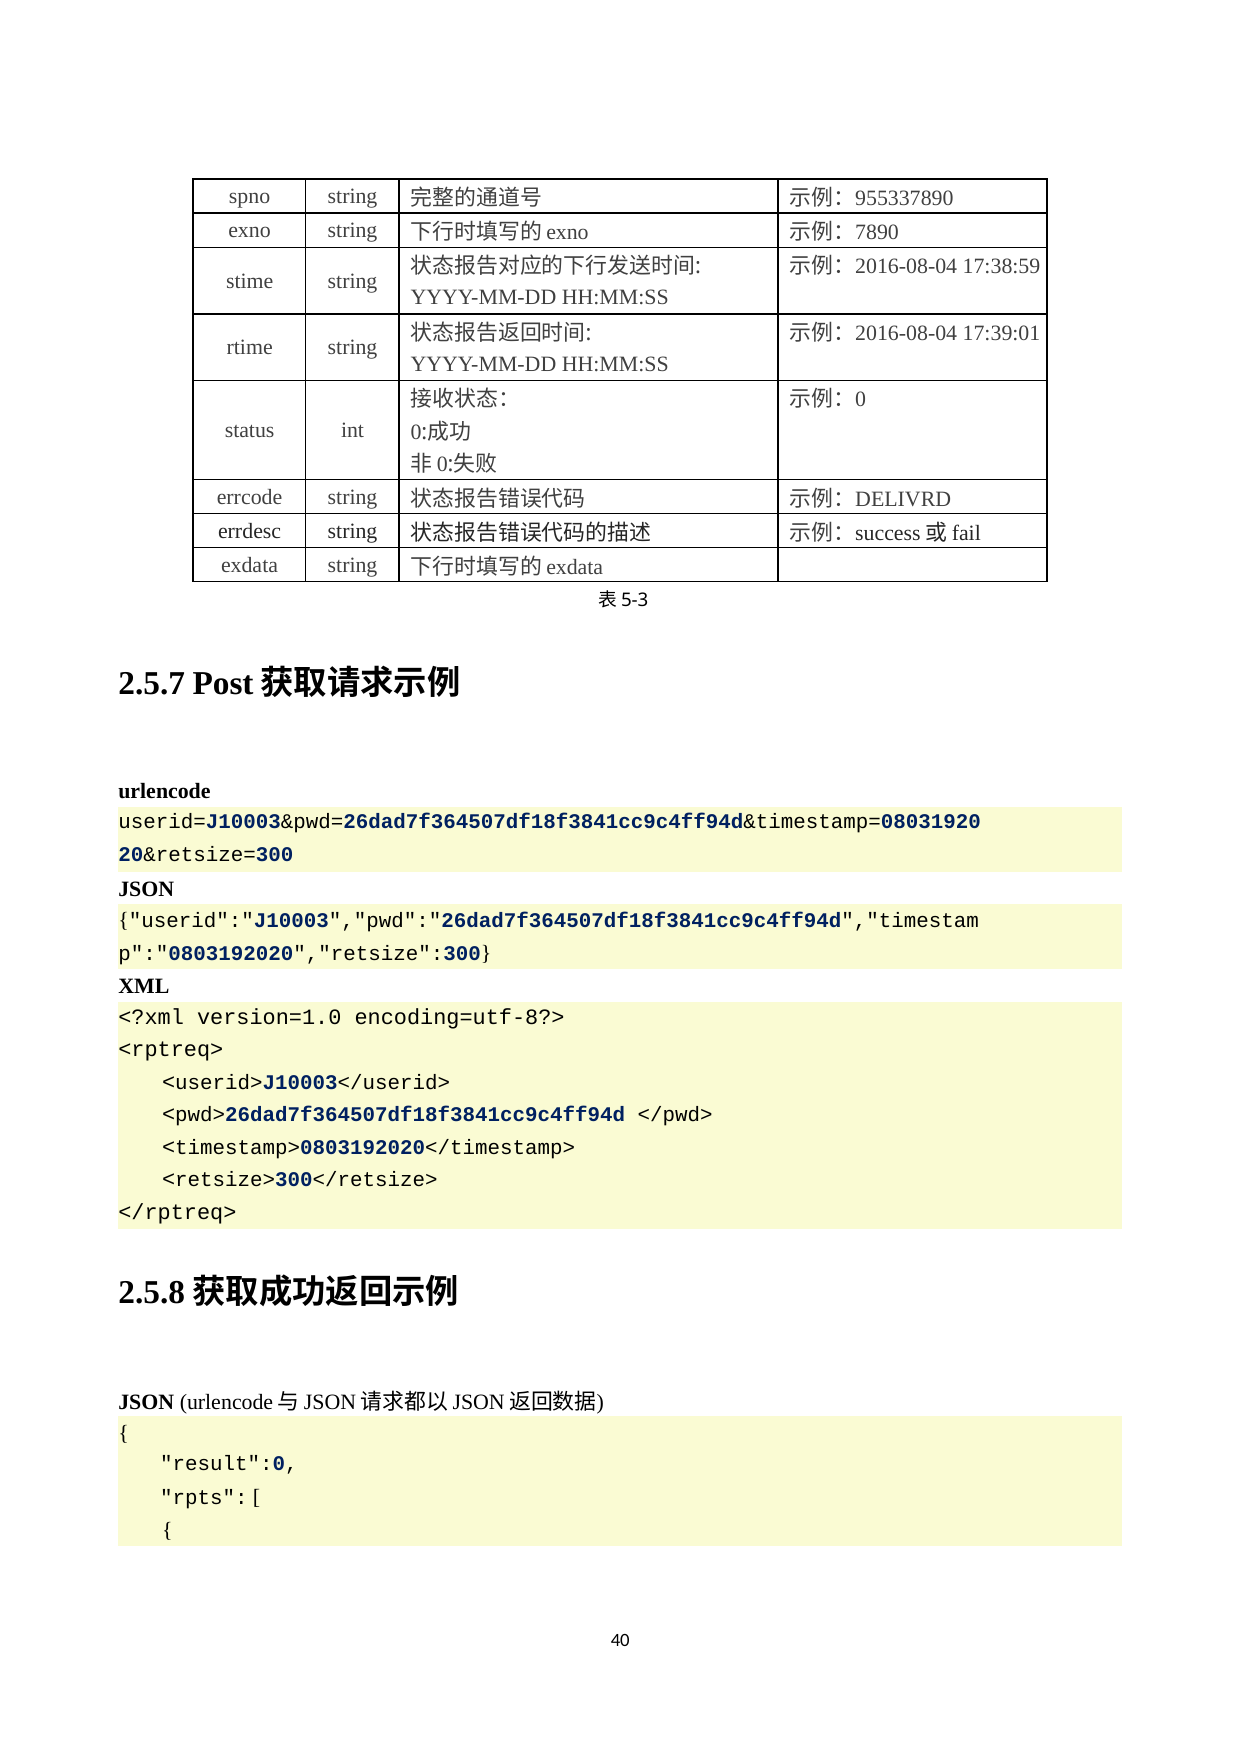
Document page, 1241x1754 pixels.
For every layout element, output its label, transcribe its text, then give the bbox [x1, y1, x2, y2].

table_cell string [306, 214, 398, 246]
text <pwd>26dad7f364507df18f3841cc9c4ff94d </pwd> [118, 1099, 1122, 1132]
text <retsize>300</retsize> [118, 1164, 1122, 1197]
table_cell string [306, 248, 398, 313]
table_cell string [306, 315, 398, 379]
subtitle 2.5.8 获取成功返回示例 [118, 1257, 1122, 1322]
table_cell string [306, 514, 398, 547]
text "rpts": [ [118, 1481, 1122, 1514]
subtitle 2.5.7 Post获取请求示例 [118, 647, 1113, 712]
table_cell string [306, 480, 398, 513]
table_cell 下行时填写的exdata [400, 548, 777, 581]
text <?xml version=1.0 encoding=utf-8?> [118, 1002, 1122, 1034]
table_cell int [306, 381, 398, 478]
table_cell 完整的通道号 [400, 180, 777, 212]
text </rptreq> [118, 1197, 1122, 1229]
table_cell string [306, 548, 398, 581]
text JSON [118, 872, 1122, 904]
text {"userid":"J10003","pwd":"26dad7f364507df18f3841cc9c4ff94d","timestam [118, 904, 1122, 937]
table_cell 状态报告对应的下行发送时间: YYYY-MM-DD HH:MM:SS [400, 248, 777, 313]
text <timestamp>0803192020</timestamp> [118, 1132, 1122, 1164]
table_cell status [194, 381, 305, 478]
text JSON (urlencode与JSON请求都以JSON返回数据) [118, 1384, 1122, 1416]
table_cell 示例：955337890 [779, 180, 1046, 212]
table_cell string [306, 180, 398, 212]
table_cell exno [194, 214, 305, 246]
table_cell [779, 548, 1046, 581]
table_cell 状态报告错误代码 [400, 480, 777, 513]
table_cell 示例：success或 fail [779, 514, 1046, 547]
table_cell 示例：7890 [779, 214, 1046, 246]
table_cell 示例：2016-08-04 17:39:01 [779, 315, 1046, 379]
table_cell 下行时填写的exno [400, 214, 777, 246]
text 20&retsize=300 [118, 839, 1122, 872]
table_cell spno [194, 180, 305, 212]
text "result":0, [118, 1449, 1122, 1481]
table_cell 状态报告错误代码的描述 [400, 514, 777, 547]
table_cell 接收状态： 0:成功 非0:失败 [400, 381, 777, 478]
table_cell stime [194, 248, 305, 313]
table_cell 示例：2016-08-04 17:38:59 [779, 248, 1046, 313]
table_cell errdesc [194, 514, 305, 547]
table_cell 状态报告返回时间: YYYY-MM-DD HH:MM:SS [400, 315, 777, 379]
text userid=J10003&pwd=26dad7f364507df18f3841cc9c4ff94d&timestamp=08031920 [118, 807, 1122, 839]
table_cell rtime [194, 315, 305, 379]
text XML [118, 969, 1122, 1002]
text { [118, 1416, 1122, 1449]
table_cell 示例：DELIVRD [779, 480, 1046, 513]
text { [118, 1514, 1122, 1546]
text <userid>J10003</userid> [118, 1067, 1122, 1099]
text 表 5-3 [118, 582, 1128, 615]
table_cell exdata [194, 548, 305, 581]
text <rptreq> [118, 1034, 1122, 1067]
table_cell errcode [194, 480, 305, 513]
table_cell 示例：0 [779, 381, 1046, 478]
text p":"0803192020","retsize":300} [118, 937, 1122, 969]
text urlencode [118, 774, 1122, 807]
